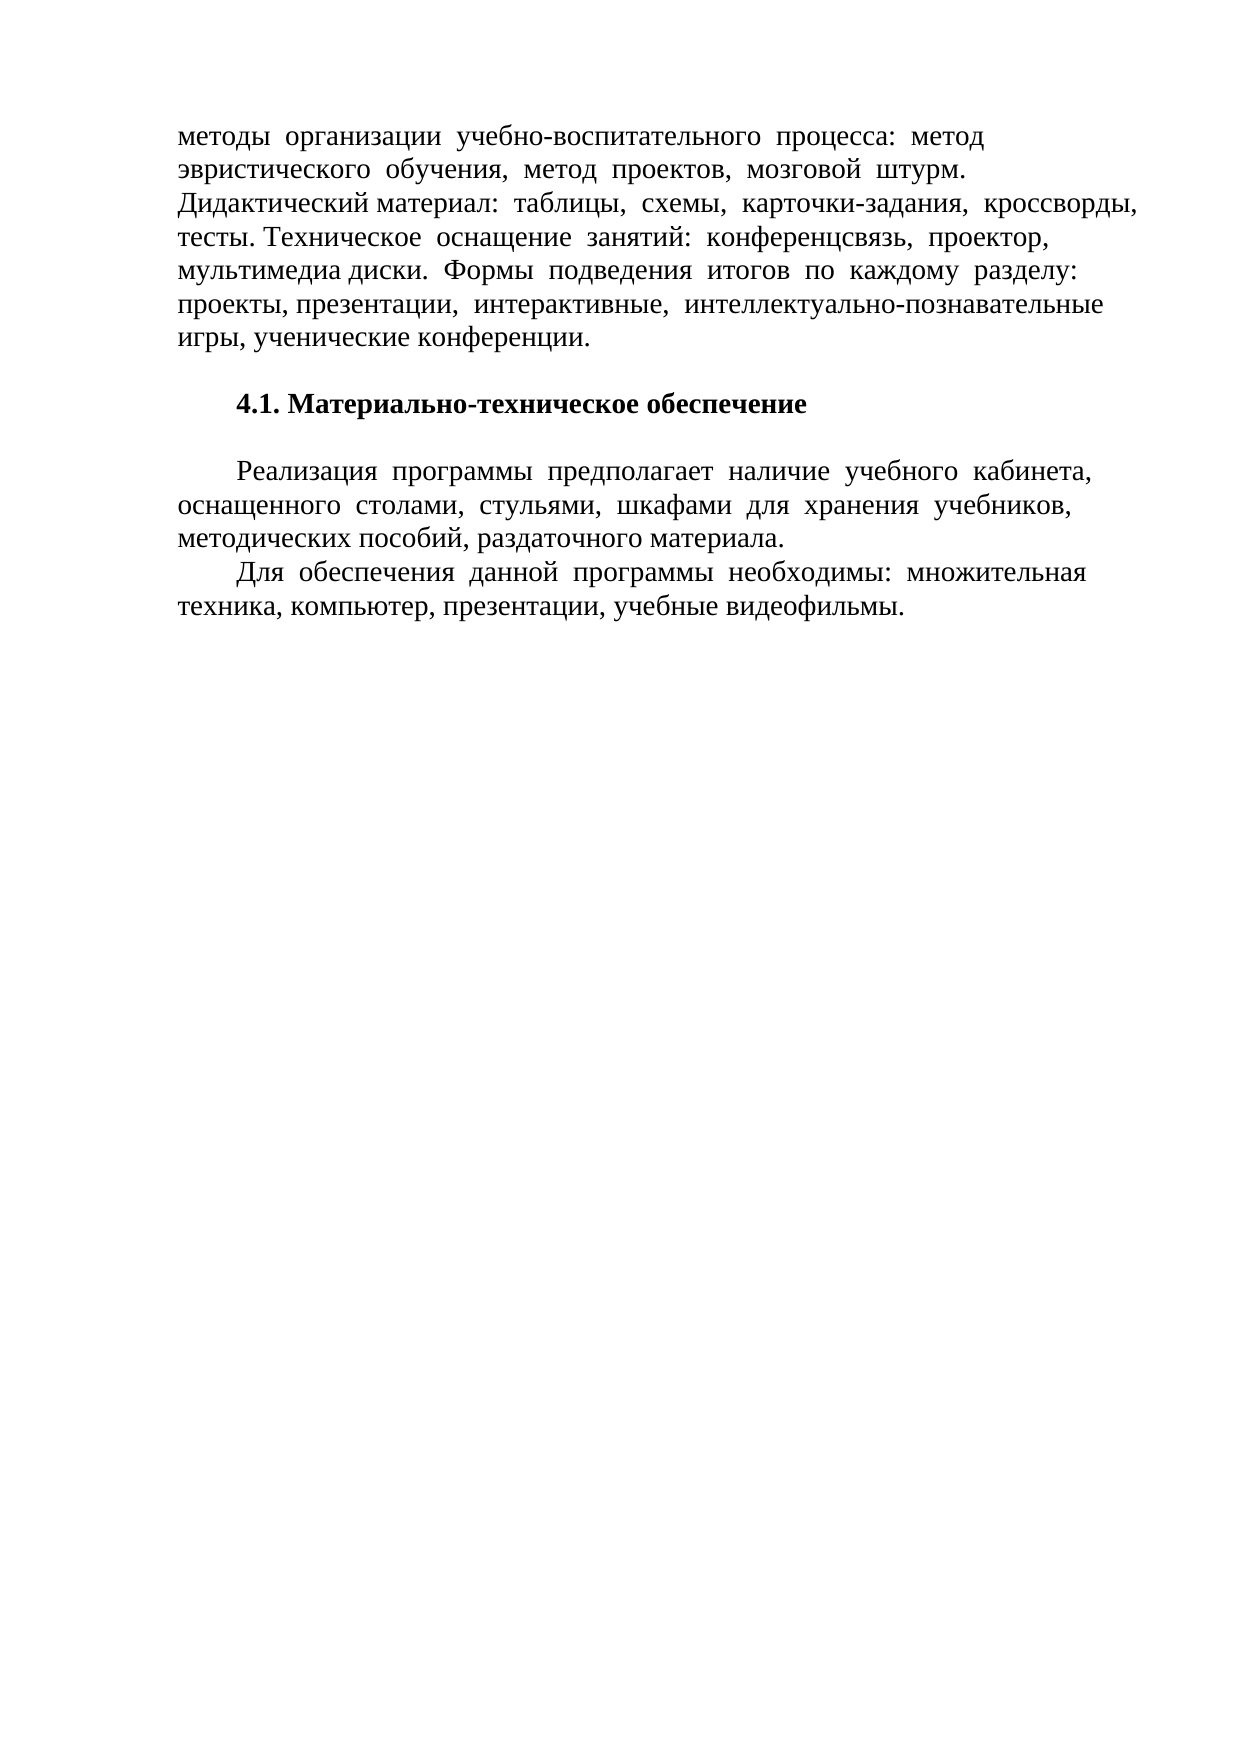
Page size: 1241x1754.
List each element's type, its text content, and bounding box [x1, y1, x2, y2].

text методы организации учебно-воспитательного процесса: метод эвристического обучения, метод проектов, мозговой штурм. Дидактический материал: таблицы, схемы, карточки-задания, кроссворды, тесты. Техническое оснащение занятий: конференцсвязь, проектор, мультимедиа диски. Формы подведения итогов по каждому разделу: проекты, презентации, интерактивные, интеллектуально-познавательные игры, ученические конференции. [177, 118, 1152, 353]
text Реализация программы предполагает наличие учебного кабинета, [177, 453, 1152, 487]
text 4.1. Материально-техническое обеспечение [177, 386, 1152, 420]
text оснащенного столами, стульями, шкафами для хранения учебников, [177, 487, 1152, 521]
text техника, компьютер, презентации, учебные видеофильмы. [177, 588, 1152, 621]
text методических пособий, раздаточного материала. [177, 521, 1152, 554]
text Для обеспечения данной программы необходимы: множительная [177, 554, 1152, 588]
